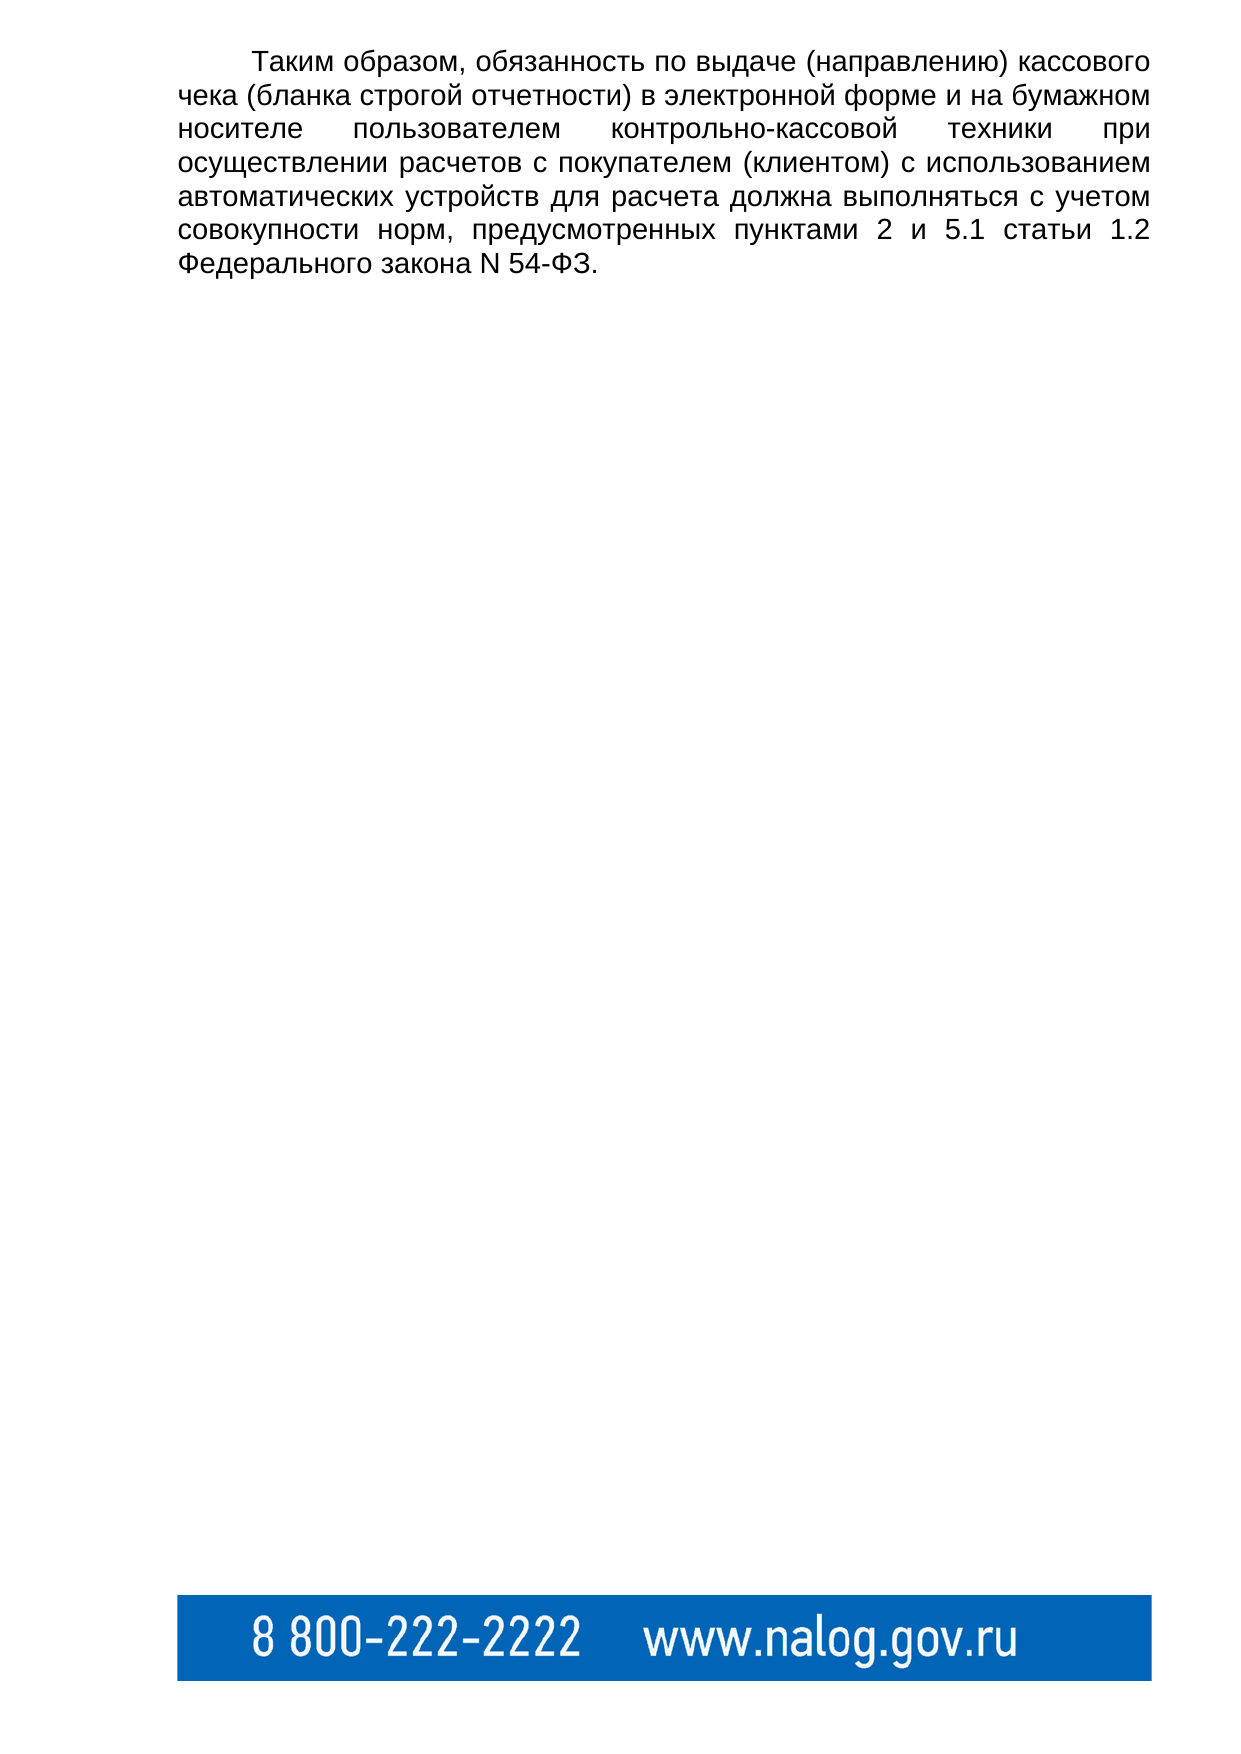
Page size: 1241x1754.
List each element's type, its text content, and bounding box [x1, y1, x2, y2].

text Таким образом, обязанность по выдаче (направлению) кассового чека (бланка строгой отчетности) в электронной форме и на бумажном носителе пользователем контрольно-кассовой техники при осуществлении расчетов с покупателем (клиентом) с использованием автоматических устройств для расчета должна выполняться с учетом совокупности норм, предусмотренных пунктами 2 и 5.1 статьи 1.2 Федерального закона N 54-ФЗ. [177, 44, 1152, 279]
picture [177, 1595, 1152, 1681]
